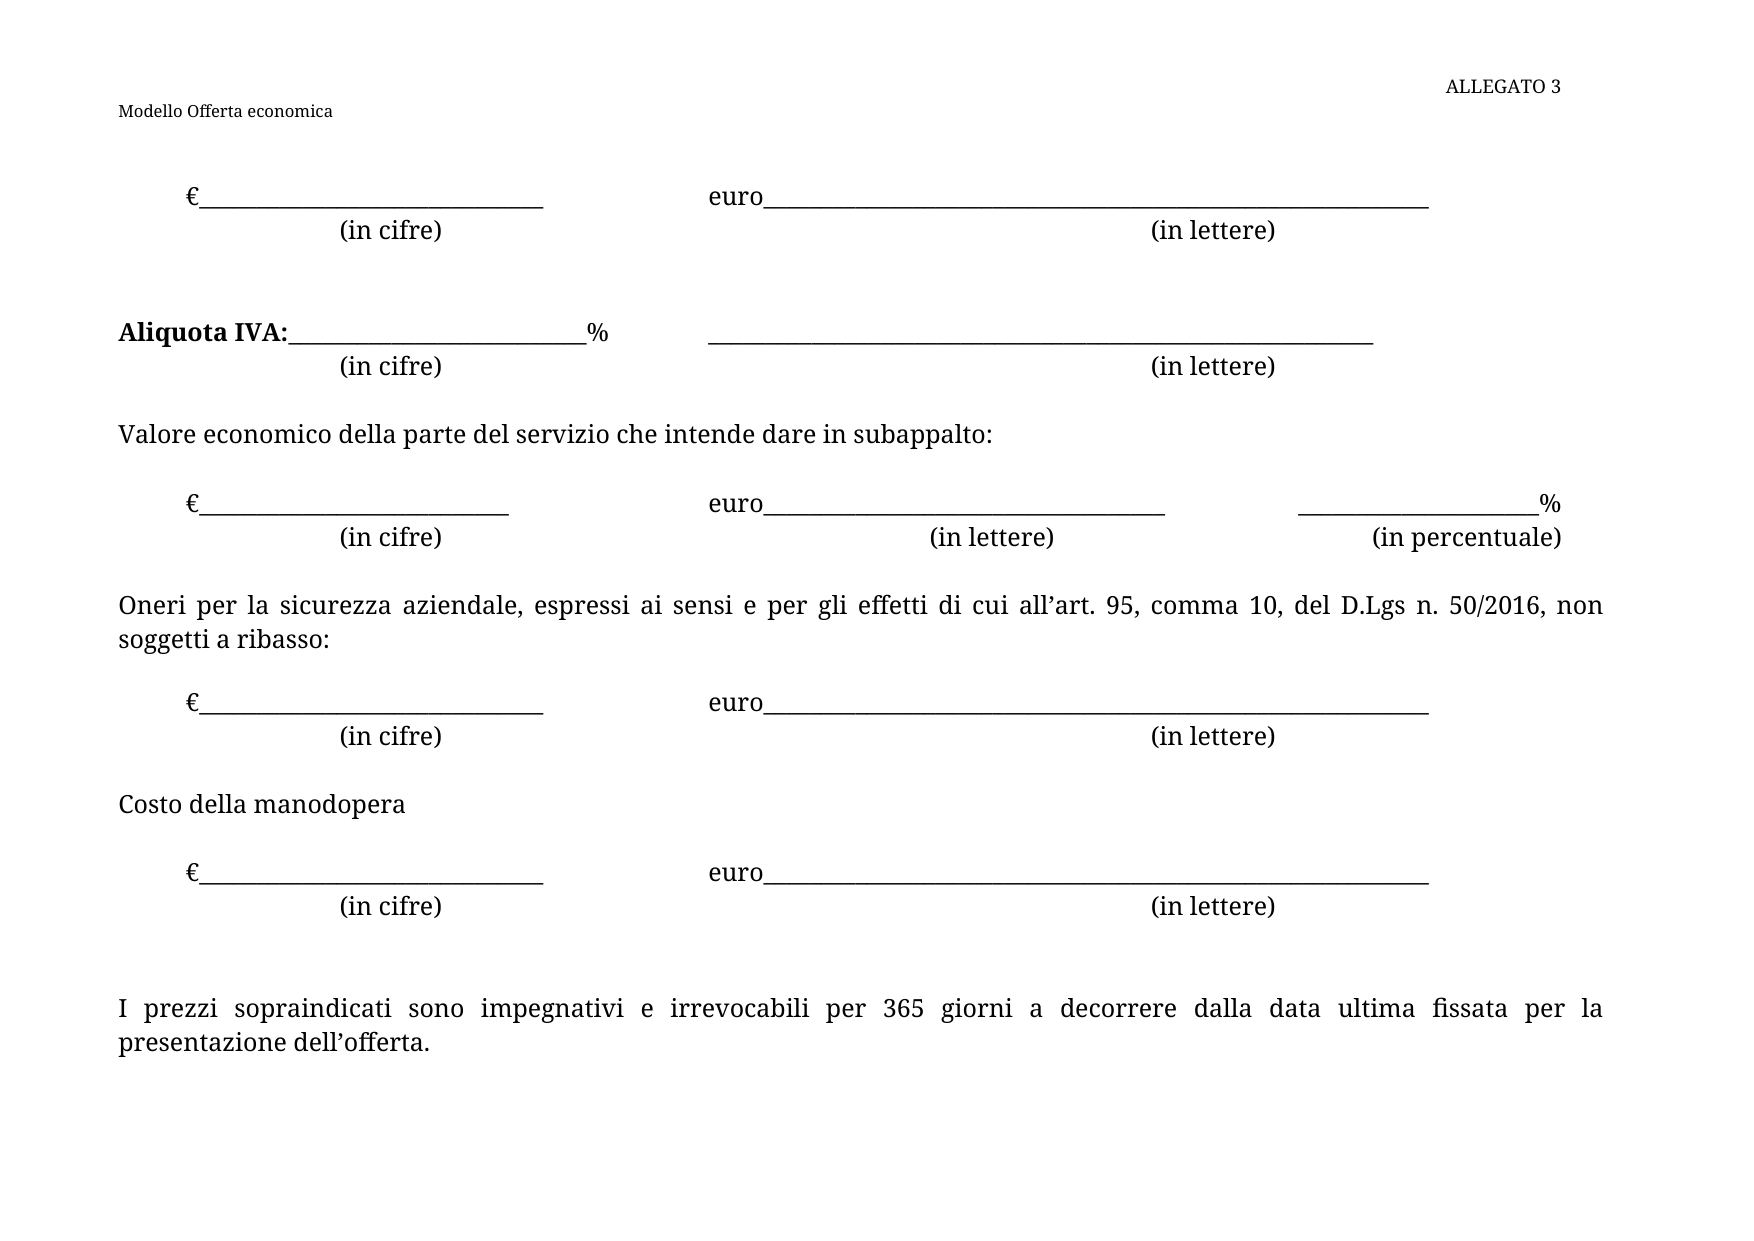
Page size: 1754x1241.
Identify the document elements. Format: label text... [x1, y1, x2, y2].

text I prezzi sopraindicati sono impegnativi e irrevocabili per 365 giorni a decorrere dalla data ultima fissata per la presentazione dell’offerta. [118, 991, 1606, 1059]
text Aliquota IVA:__________________________% __________________________________________________________ [118, 315, 1606, 349]
text €___________________________ euro___________________________________ _____________________% [185, 485, 1606, 519]
text (in cifre) (in lettere) [266, 213, 1606, 247]
text Oneri per la sicurezza aziendale, espressi ai sensi e per gli effetti di cui all’art. 95, comma 10, del D.Lgs n. 50/2016, non soggetti a ribasso: [118, 587, 1606, 656]
text Valore economico della parte del servizio che intende dare in subappalto: [118, 417, 1606, 451]
text (in cifre) (in lettere) (in percentuale) [266, 519, 1606, 553]
text €______________________________ euro__________________________________________________________ [185, 684, 1606, 718]
text (in cifre) (in lettere) [266, 349, 1606, 383]
text Costo della manodopera [118, 787, 1606, 821]
text €______________________________ euro__________________________________________________________ [185, 855, 1606, 889]
text (in cifre) (in lettere) [266, 889, 1606, 923]
text (in cifre) (in lettere) [266, 718, 1606, 752]
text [185, 179, 1606, 213]
